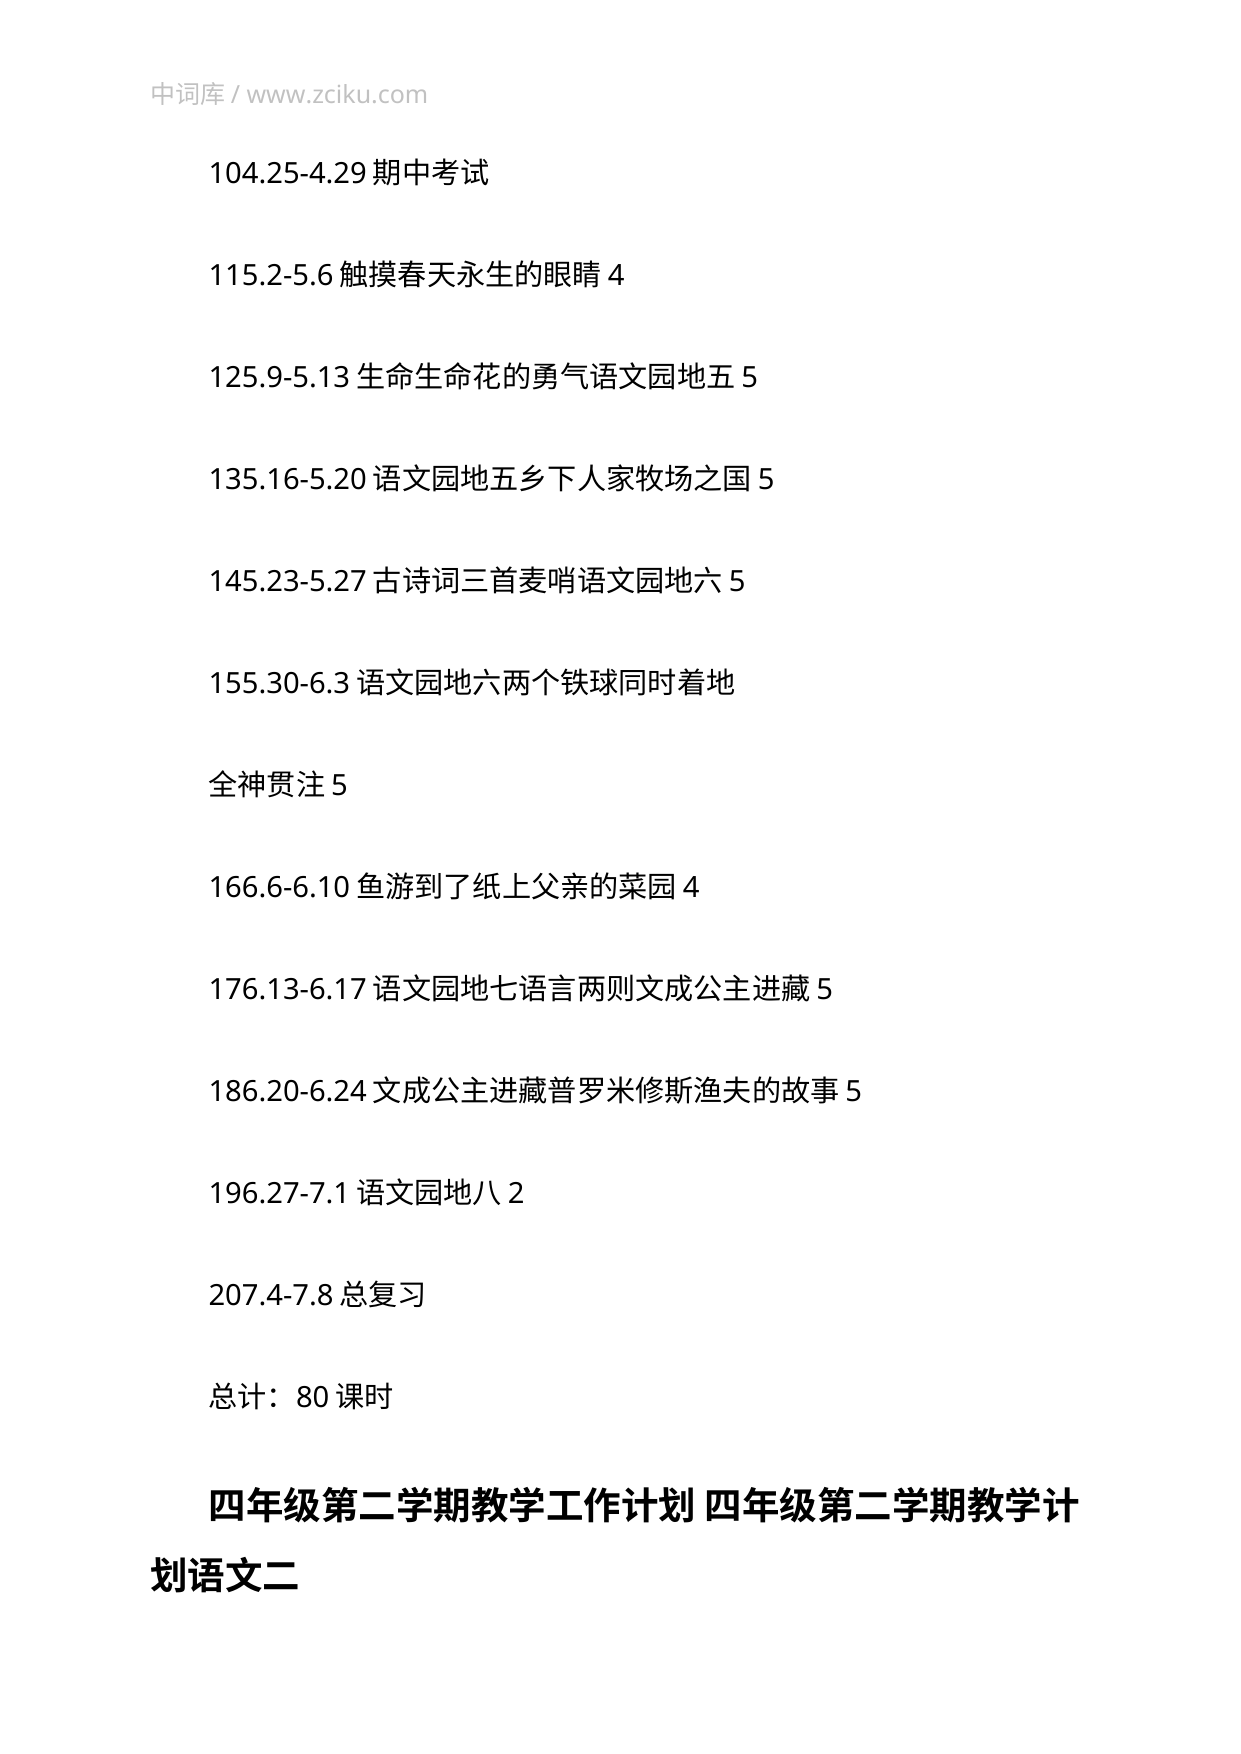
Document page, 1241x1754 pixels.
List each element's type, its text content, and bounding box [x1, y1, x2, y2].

text 186.20-6.24文成公主进藏普罗米修斯渔夫的故事5 [150, 1068, 1090, 1110]
text 全神贯注5 [150, 762, 1090, 804]
text 196.27-7.1语文园地八2 [150, 1170, 1090, 1212]
text 166.6-6.10鱼游到了纸上父亲的菜园4 [150, 864, 1090, 906]
text 135.16-5.20语文园地五乡下人家牧场之国5 [150, 456, 1090, 498]
text 176.13-6.17语文园地七语言两则文成公主进藏5 [150, 966, 1090, 1008]
text 145.23-5.27古诗词三首麦哨语文园地六5 [150, 558, 1090, 600]
text 155.30-6.3语文园地六两个铁球同时着地 [150, 660, 1090, 702]
text 总计：80课时 [150, 1374, 1090, 1416]
text 115.2-5.6触摸春天永生的眼睛4 [150, 252, 1090, 294]
text 四年级第二学期教学工作计划 四年级第二学期教学计划语文二 [150, 1476, 1090, 1601]
text 125.9-5.13生命生命花的勇气语文园地五5 [150, 354, 1090, 396]
text 104.25-4.29期中考试 [150, 150, 1090, 192]
text 207.4-7.8总复习 [150, 1272, 1090, 1314]
